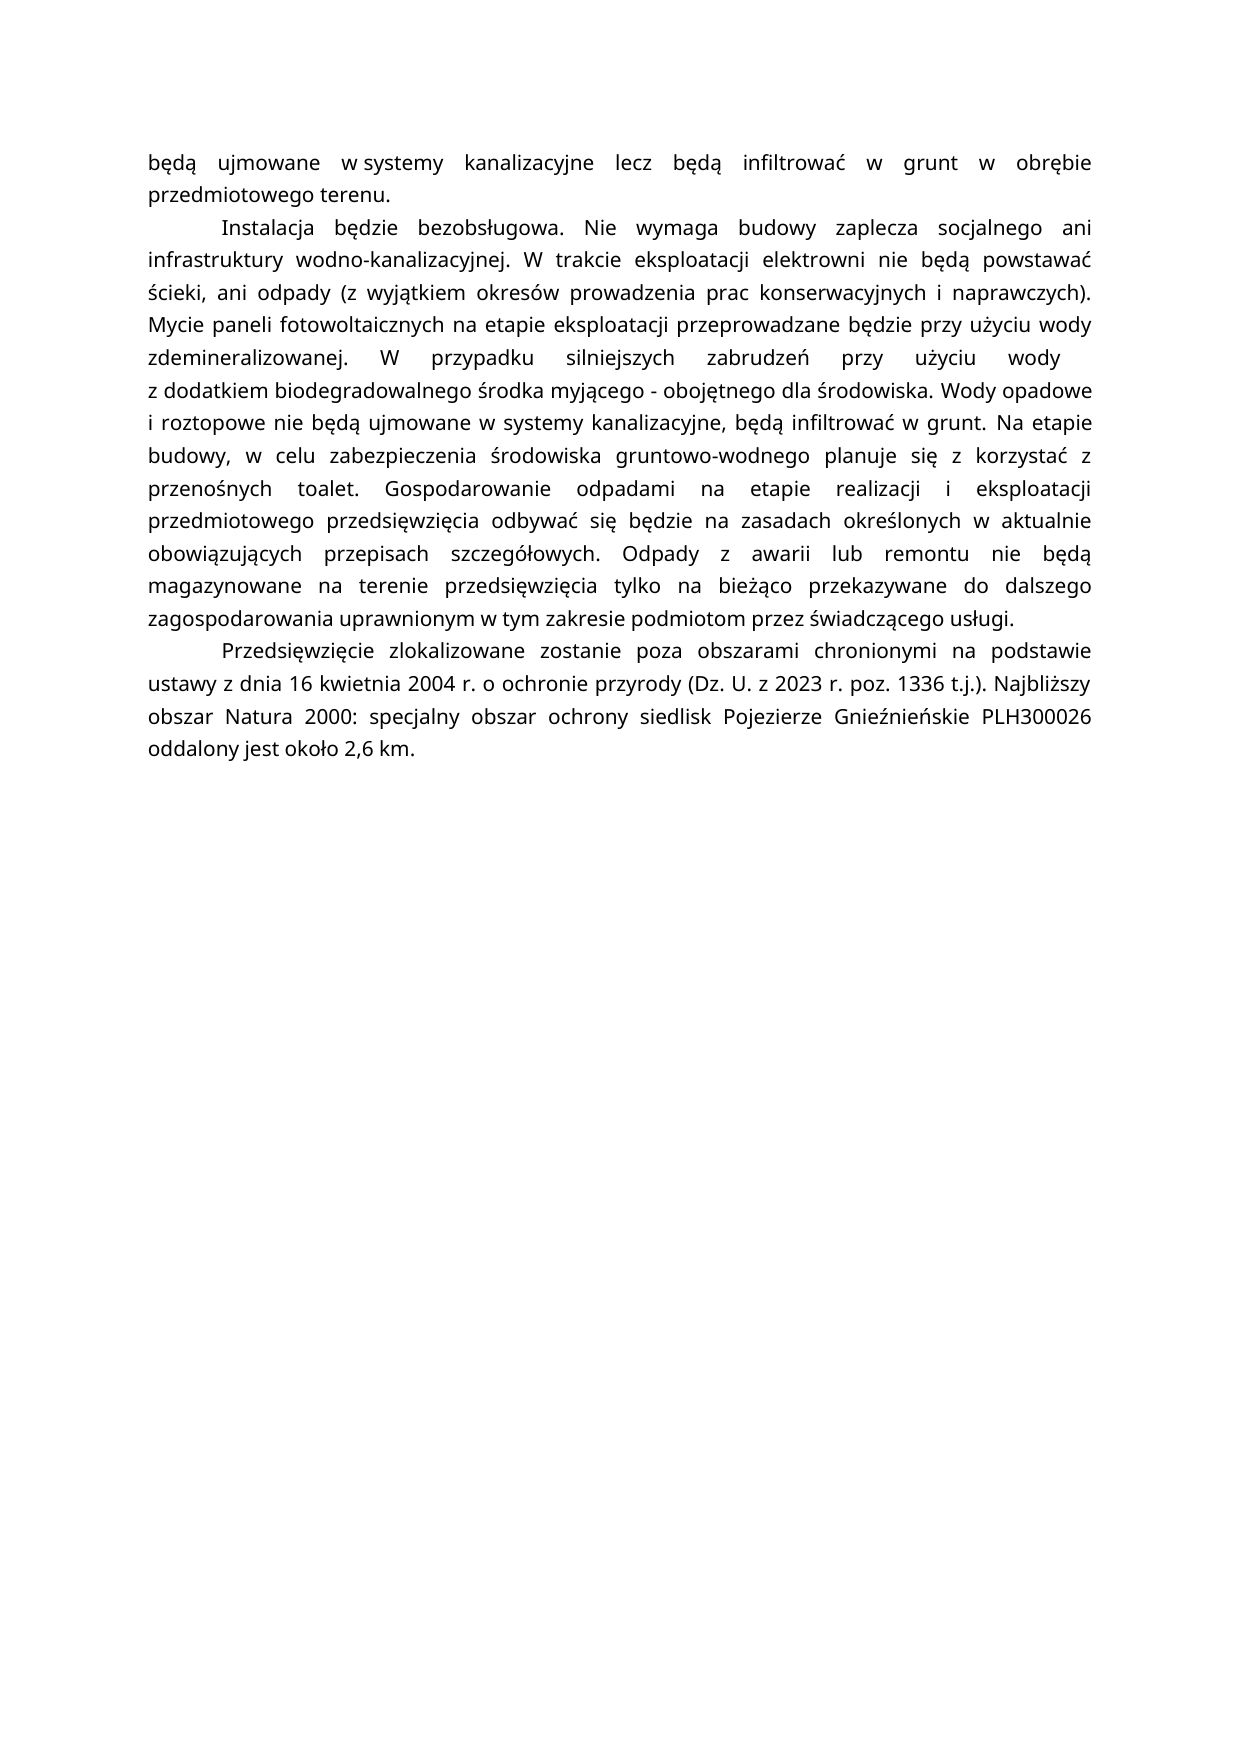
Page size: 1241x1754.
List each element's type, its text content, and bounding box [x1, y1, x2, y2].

text Instalacja będzie bezobsługowa. Nie wymaga budowy zaplecza socjalnego ani infrastruktury wodno-kanalizacyjnej. W trakcie eksploatacji elektrowni nie będą powstawać ścieki, ani odpady (z wyjątkiem okresów prowadzenia prac konserwacyjnych i naprawczych). Mycie paneli fotowoltaicznych na etapie eksploatacji przeprowadzane będzie przy użyciu wody zdemineralizowanej. W przypadku silniejszych zabrudzeń przy użyciu wody z dodatkiem biodegradowalnego środka myjącego - obojętnego dla środowiska. Wody opadowe i roztopowe nie będą ujmowane w systemy kanalizacyjne, będą infiltrować w grunt. Na etapie budowy, w celu zabezpieczenia środowiska gruntowo-wodnego planuje się z korzystać z przenośnych toalet. Gospodarowanie odpadami na etapie realizacji i eksploatacji przedmiotowego przedsięwzięcia odbywać się będzie na zasadach określonych w aktualnie obowiązujących przepisach szczegółowych. Odpady z awarii lub remontu nie będą magazynowane na terenie przedsięwzięcia tylko na bieżąco przekazywane do dalszego zagospodarowania uprawnionym w tym zakresie podmiotom przez świadczącego usługi. [148, 213, 1093, 632]
text Przedsięwzięcie zlokalizowane zostanie poza obszarami chronionymi na podstawie ustawy z dnia 16 kwietnia 2004 r. o ochronie przyrody (Dz. U. z 2023 r. poz. 1336 t.j.). Najbliższy obszar Natura 2000: specjalny obszar ochrony siedlisk Pojezierze Gnieźnieńskie PLH300026 oddalony jest około 2,6 km. [148, 637, 1093, 763]
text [148, 148, 1093, 209]
